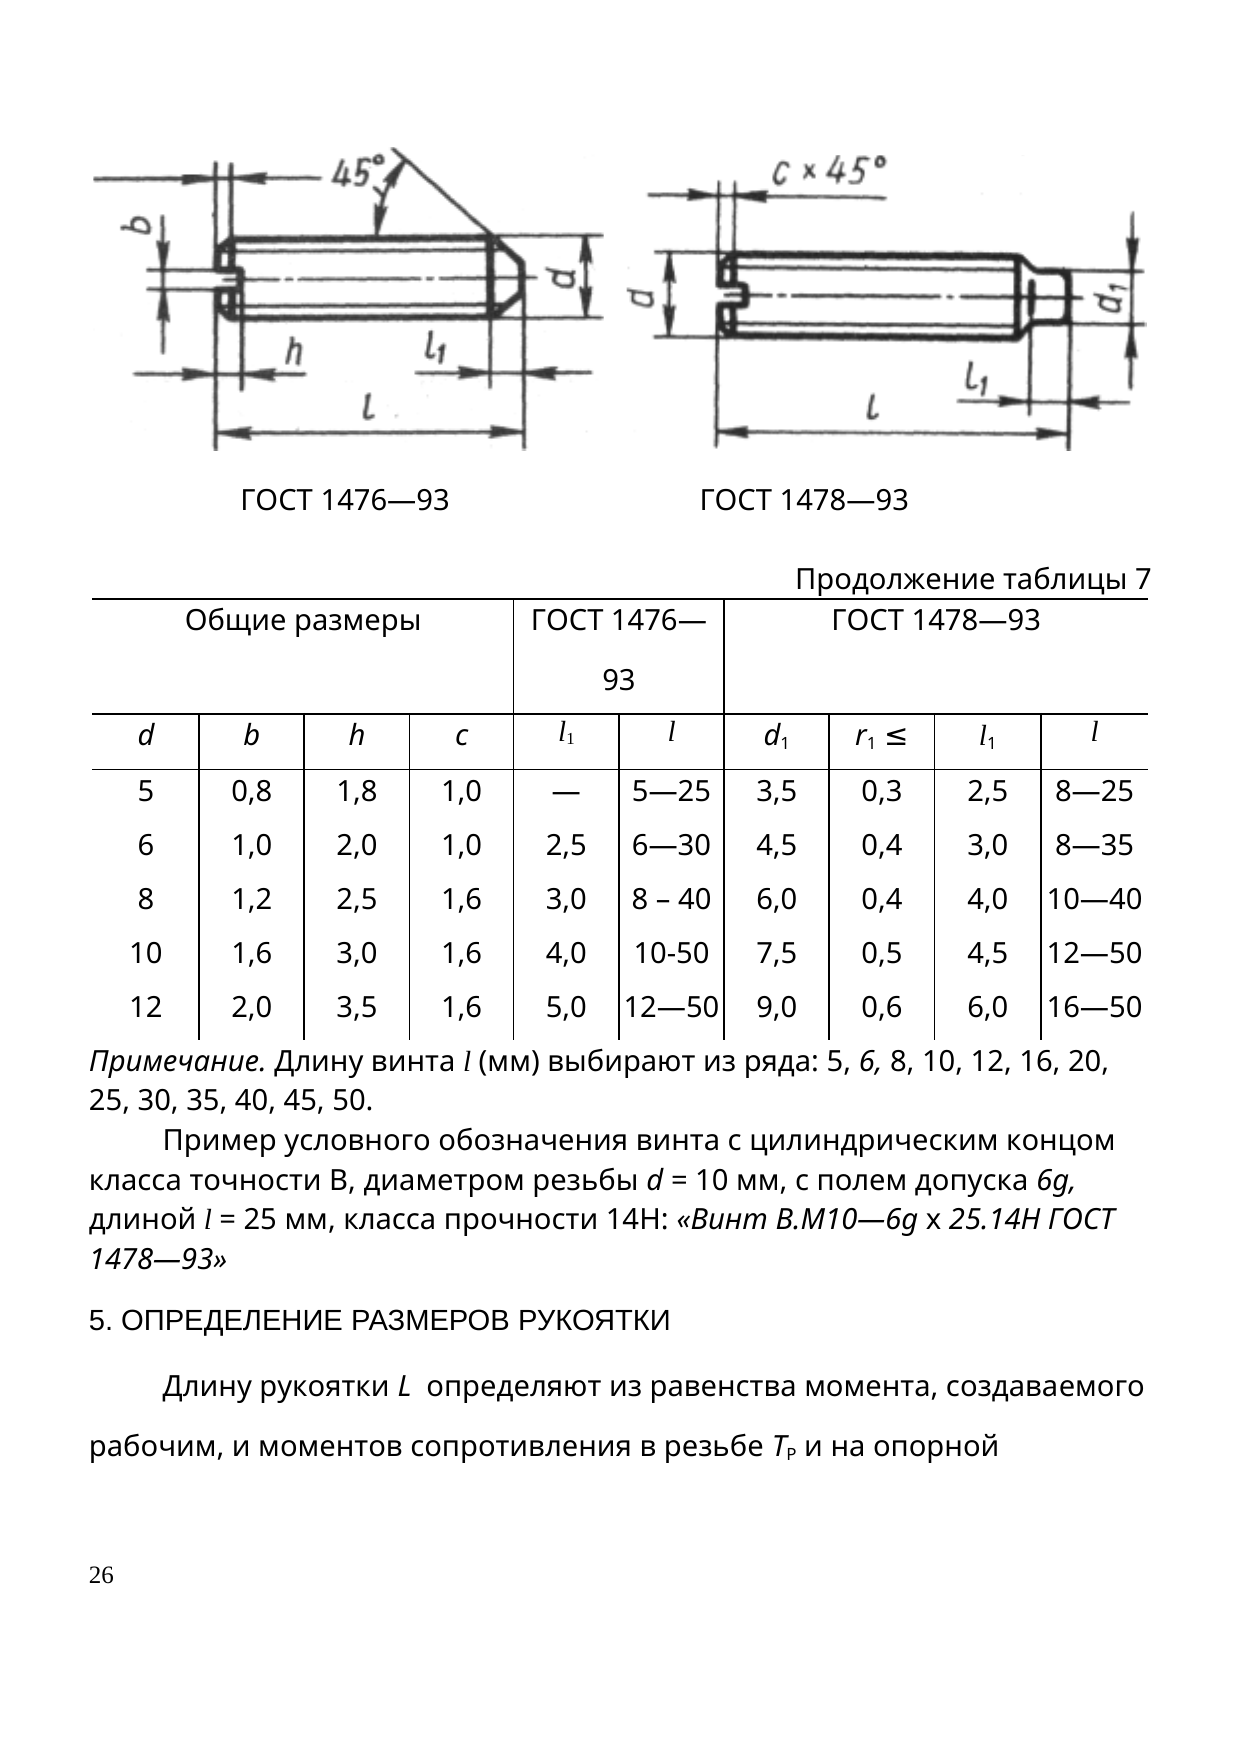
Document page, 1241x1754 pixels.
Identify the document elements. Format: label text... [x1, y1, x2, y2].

table_cell l [620, 715, 723, 768]
table_cell 10-50 [620, 932, 723, 986]
table_cell l [1042, 715, 1148, 768]
table_cell 4,0 [514, 932, 618, 986]
table_cell — [514, 770, 618, 824]
table_cell 16—50 [1042, 986, 1148, 1040]
table_cell 1,6 [410, 932, 513, 986]
table_cell b [200, 715, 303, 768]
table_cell 8 – 40 [620, 878, 723, 932]
table_cell 4,0 [935, 878, 1040, 932]
table_cell 1,6 [410, 986, 513, 1040]
table_cell 7,5 [725, 932, 828, 986]
table_cell 0,4 [830, 824, 934, 878]
text Пример условного обозначения винта с цилиндрическим концом класса точности В, диаметром резьбы d = 10 мм, с полем допуска 6g, длиной l = 25 мм, класса прочности 14Н: «Винт B.M10—6g x 25.14H ГОСТ 1478—93» [89, 1119, 1152, 1278]
table_cell 8—25 [1042, 770, 1148, 824]
table_cell r1 ≤ [830, 715, 934, 768]
text ГОСТ 1476—93 ГОСТ 1478—93 [89, 479, 1152, 518]
table_cell 3,0 [514, 878, 618, 932]
table_cell 9,0 [725, 986, 828, 1040]
table_cell 6 [92, 824, 198, 878]
picture [626, 155, 1147, 451]
table_cell 6,0 [725, 878, 828, 932]
table_cell 4,5 [725, 824, 828, 878]
table_cell h [305, 715, 409, 768]
table_cell 2,0 [305, 824, 409, 878]
table_cell 0,6 [830, 986, 934, 1040]
table_cell 3,0 [935, 824, 1040, 878]
table_cell 1,8 [305, 770, 409, 824]
table_cell 1,2 [200, 878, 303, 932]
text Примечание. Длину винта l (мм) выбирают из ряда: 5, 6, 8, 10, 12, 16, 20, 25, 30, 35, 40, 45, 50. [89, 1040, 1152, 1119]
table_cell 2,5 [514, 824, 618, 878]
table_cell 0,4 [830, 878, 934, 932]
table_cell l1 [514, 715, 618, 768]
text Продолжение таблицы 7 [89, 558, 1152, 598]
table_cell 3,5 [725, 770, 828, 824]
subtitle 5. ОПРЕДЕЛЕНИЕ РАЗМЕРОВ РУКОЯТКИ [89, 1303, 1152, 1336]
table_cell 4,5 [935, 932, 1040, 986]
table_cell 2,0 [200, 986, 303, 1040]
table_cell 1,6 [410, 878, 513, 932]
table_cell 12 [92, 986, 198, 1040]
table_cell 12—50 [1042, 932, 1148, 986]
table_cell 6,0 [935, 986, 1040, 1040]
table_cell 12—50 [620, 986, 723, 1040]
table_cell 0,5 [830, 932, 934, 986]
table_cell 0,8 [200, 770, 303, 824]
table_cell 1,0 [200, 824, 303, 878]
table_cell 8 [92, 878, 198, 932]
table_cell d [92, 715, 198, 768]
table_cell 6—30 [620, 824, 723, 878]
table_cell 3,0 [305, 932, 409, 986]
table_cell с [410, 715, 513, 768]
table_cell 1,6 [200, 932, 303, 986]
table_cell d1 [725, 715, 828, 768]
table_cell 8—35 [1042, 824, 1148, 878]
table_cell 5—25 [620, 770, 723, 824]
table_cell 5,0 [514, 986, 618, 1040]
table_cell 2,5 [935, 770, 1040, 824]
table_cell 5 [92, 770, 198, 824]
table_header ГОСТ 1476—93 [514, 600, 723, 713]
table_cell 1,0 [410, 824, 513, 878]
table_cell 3,5 [305, 986, 409, 1040]
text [89, 1366, 1152, 1465]
table_cell 10—40 [1042, 878, 1148, 932]
table_header ГОСТ 1478—93 [725, 600, 1148, 713]
table_cell 2,5 [305, 878, 409, 932]
table_cell l1 [935, 715, 1040, 768]
table_cell 0,3 [830, 770, 934, 824]
table_cell 1,0 [410, 770, 513, 824]
table_cell 10 [92, 932, 198, 986]
table_header Общие размеры [92, 600, 513, 713]
